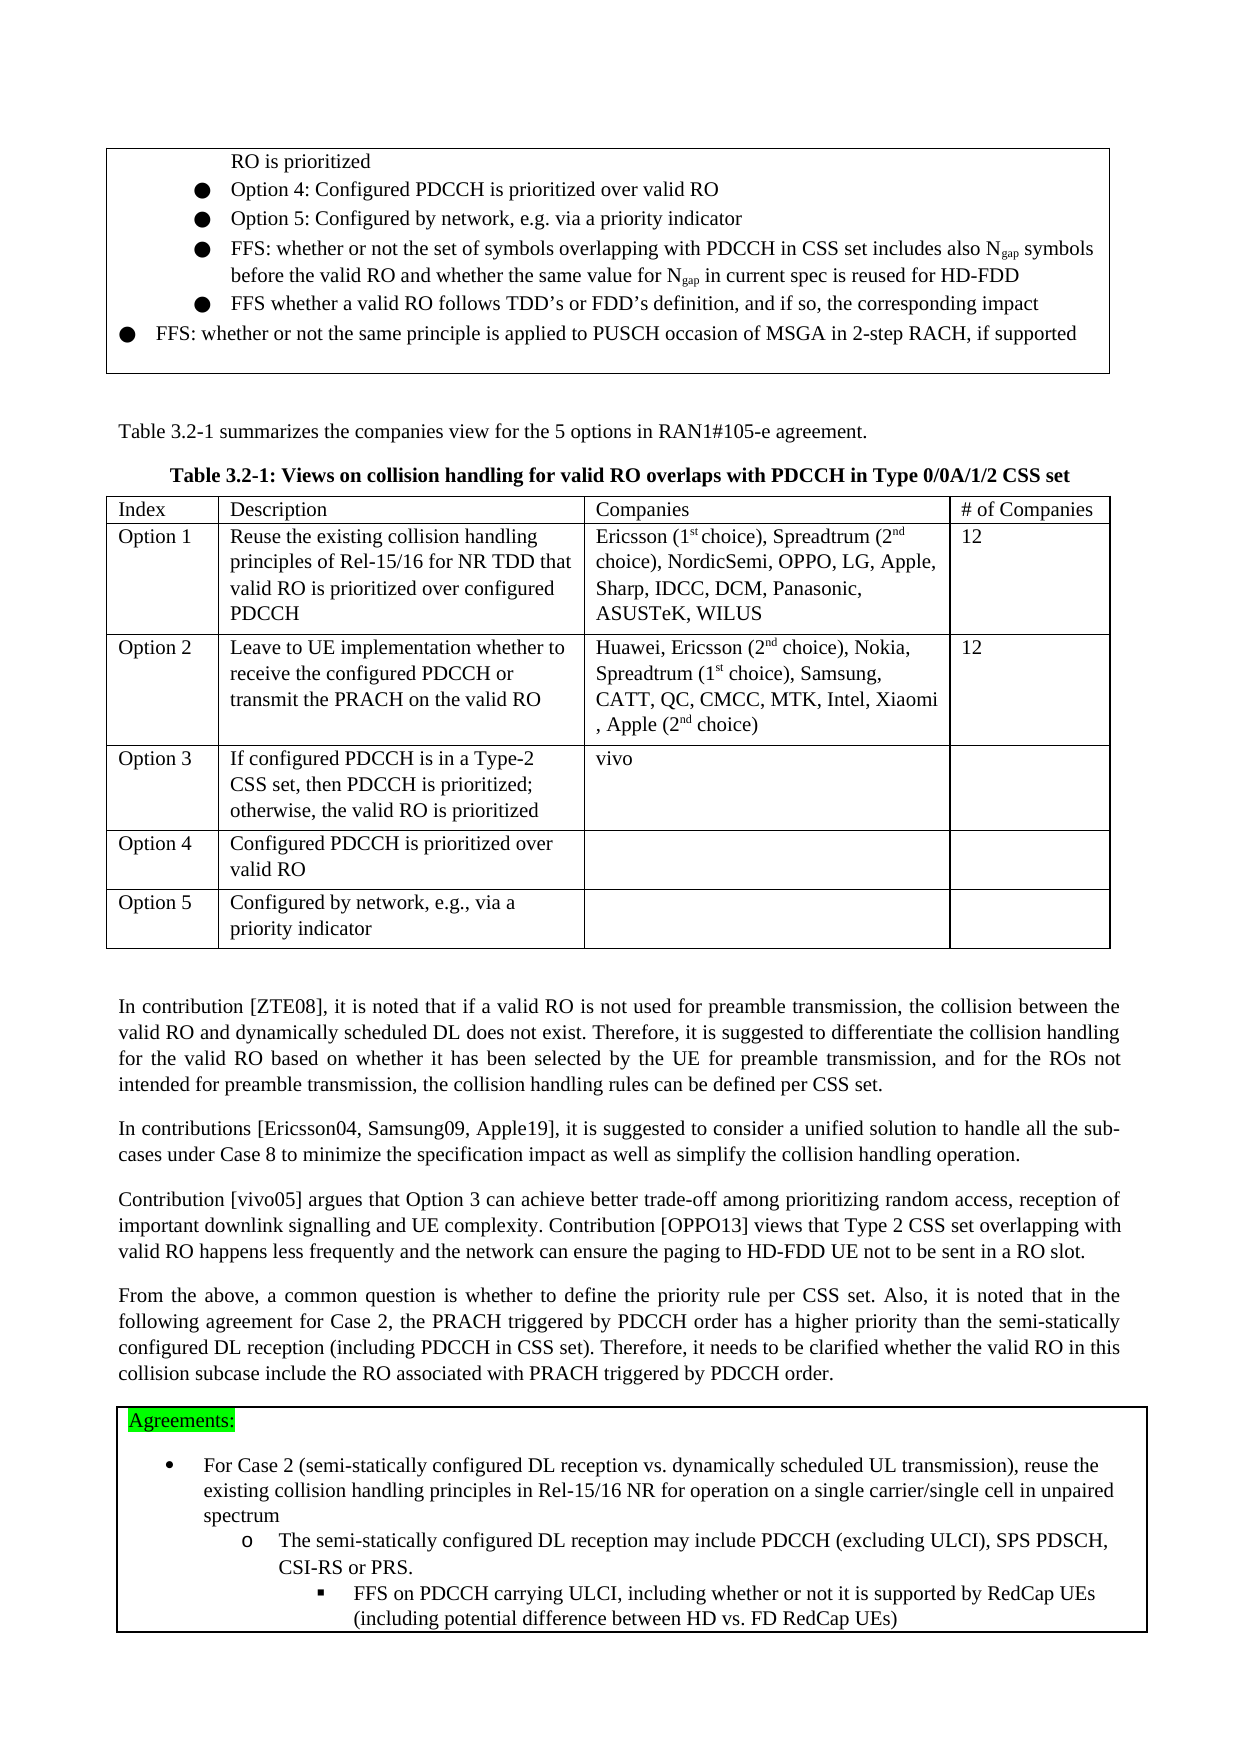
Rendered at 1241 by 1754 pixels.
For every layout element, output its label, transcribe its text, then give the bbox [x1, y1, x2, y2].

table_header Companies [585, 497, 949, 522]
text In contributions [Ericsson04, Samsung09, Apple19], it is suggested to consider a unified solution to handle all the sub-cases under Case 8 to minimize the specification impact as well as simplify the collision handling operation. [118, 1116, 1122, 1166]
table_cell If configured PDCCH is in a Type-2 CSS set, then PDCCH is prioritized; otherwise, the valid RO is prioritized [219, 746, 584, 830]
table_cell Option 3 [107, 746, 218, 830]
table_cell vivo [585, 746, 949, 830]
text Contribution [vivo05] argues that Option 3 can achieve better trade-off among prioritizing random access, reception of important downlink signalling and UE complexity. Contribution [OPPO13] views that Type 2 CSS set overlapping with valid RO happens less frequently and the network can ensure the paging to HD-FDD UE not to be sent in a RO slot. [118, 1187, 1122, 1263]
table_cell Huawei, Ericsson (2nd choice), Nokia, Spreadtrum (1st choice), Samsung, CATT, QC, CMCC, MTK, Intel, Xiaomi , Apple (2nd choice) [585, 635, 949, 744]
table_cell Option 4 [107, 831, 218, 889]
table_header # of Companies [951, 497, 1109, 522]
table_cell [585, 890, 949, 948]
table_cell [951, 831, 1109, 889]
table_cell Ericsson (1st choice), Spreadtrum (2nd choice), NordicSemi, OPPO, LG, Apple, Sharp, IDCC, DCM, Panasonic, ASUSTeK, WILUS [585, 524, 949, 633]
text Table 3.2-1: Views on collision handling for valid RO overlaps with PDCCH in Type 0/0A/1/2 CSS set [118, 463, 1122, 487]
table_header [118, 1408, 1146, 1631]
text Table 3.2-1 summarizes the companies view for the 5 options in RAN1#105-e agreement. [118, 419, 1122, 443]
table_cell [951, 746, 1109, 830]
table_header Description [219, 497, 584, 522]
table_cell Configured PDCCH is prioritized over valid RO [219, 831, 584, 889]
table_cell 12 [951, 524, 1109, 633]
table_cell Option 2 [107, 635, 218, 744]
text In contribution [ZTE08], it is noted that if a valid RO is not used for preamble transmission, the collision between the valid RO and dynamically scheduled DL does not exist. Therefore, it is suggested to differentiate the collision handling for the valid RO based on whether it has been selected by the UE for preamble transmission, and for the ROs not intended for preamble transmission, the collision handling rules can be defined per CSS set. [118, 994, 1122, 1096]
table_cell [951, 890, 1109, 948]
table_cell Configured by network, e.g., via a priority indicator [219, 890, 584, 948]
text From the above, a common question is whether to define the priority rule per CSS set. Also, it is noted that in the following agreement for Case 2, the PRACH triggered by PDCCH order has a higher priority than the semi-statically configured DL reception (including PDCCH in CSS set). Therefore, it needs to be clarified whether the valid RO in this collision subcase include the RO associated with PRACH triggered by PDCCH order. [118, 1283, 1122, 1385]
table_header Index [107, 497, 218, 522]
table_cell 12 [951, 635, 1109, 744]
table_cell Option 5 [107, 890, 218, 948]
table_cell [585, 831, 949, 889]
table_cell Leave to UE implementation whether to receive the configured PDCCH or transmit the PRACH on the valid RO [219, 635, 584, 744]
table_cell Reuse the existing collision handling principles of Rel-15/16 for NR TDD that valid RO is prioritized over configured PDCCH [219, 524, 584, 633]
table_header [107, 149, 1109, 373]
table_cell Option 1 [107, 524, 218, 633]
